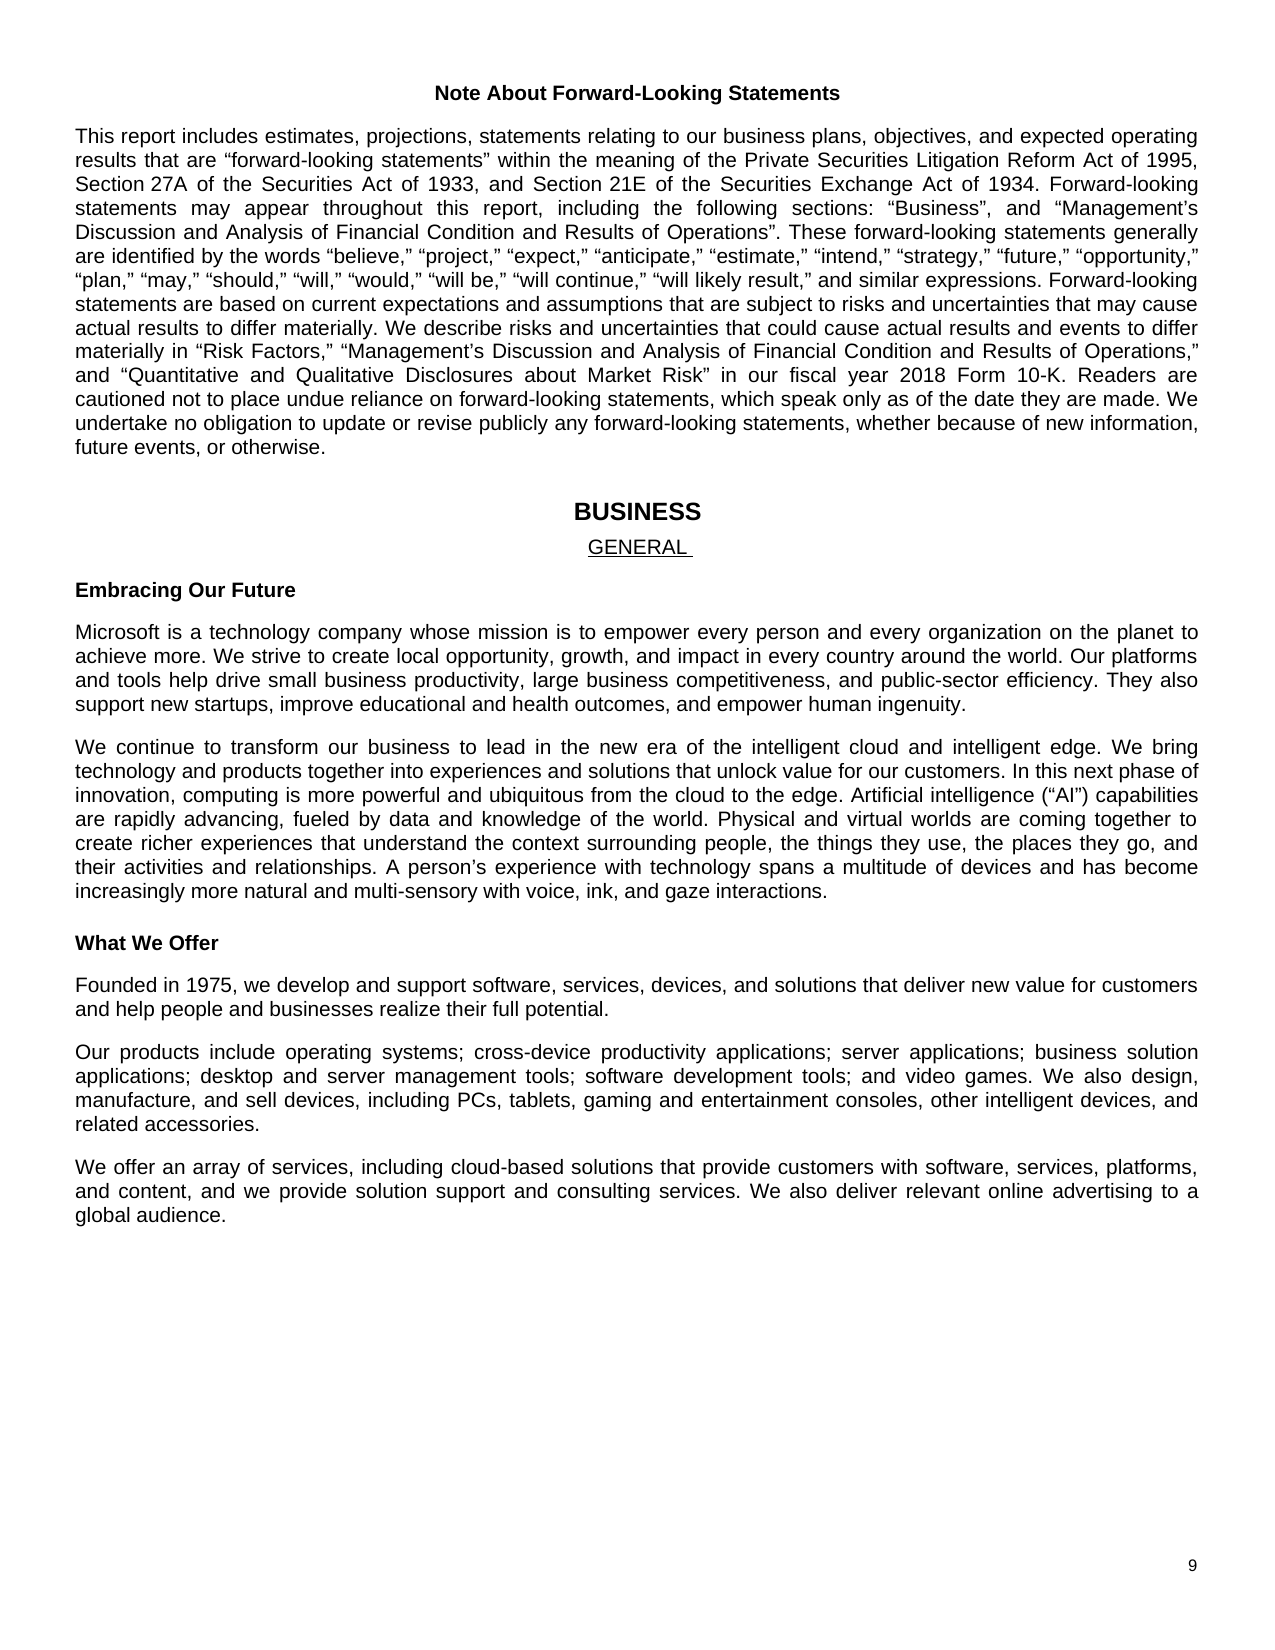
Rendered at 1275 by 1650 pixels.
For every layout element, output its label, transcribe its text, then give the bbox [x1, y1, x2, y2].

text We continue to transform our business to lead in the new era of the intelligent cloud and intelligent edge. We bring technology and products together into experiences and solutions that unlock value for our customers. In this next phase of innovation, computing is more powerful and ubiquitous from the cloud to the edge. Artificial intelligence (“AI”) capabilities are rapidly advancing, fueled by data and knowledge of the world. Physical and virtual worlds are coming together to create richer experiences that understand the context surrounding people, the things they use, the places they go, and their activities and relationships. A person’s experience with technology spans a multitude of devices and has become increasingly more natural and multi-sensory with voice, ink, and gaze interactions. [75, 735, 1200, 902]
text Founded in 1975, we develop and support software, services, devices, and solutions that deliver new value for customers and help people and businesses realize their full potential. [75, 973, 1200, 1021]
text What We Offer [75, 931, 1200, 954]
text BUSINESS [75, 497, 1200, 525]
text GENERAL [75, 535, 1200, 559]
text Our products include operating systems; cross-device productivity applications; server applications; business solution applications; desktop and server management tools; software development tools; and video games. We also design, manufacture, and sell devices, including PCs, tablets, gaming and entertainment consoles, other intelligent devices, and related accessories. [75, 1040, 1200, 1136]
text Microsoft is a technology company whose mission is to empower every person and every organization on the planet to achieve more. We strive to create local opportunity, growth, and impact in every country around the world. Our platforms and tools help drive small business productivity, large business competitiveness, and public-sector efficiency. They also support new startups, improve educational and health outcomes, and empower human ingenuity. [75, 620, 1200, 716]
text Note About Forward-Looking Statements [75, 81, 1200, 105]
text We offer an array of services, including cloud-based solutions that provide customers with software, services, platforms, and content, and we provide solution support and consulting services. We also deliver relevant online advertising to a global audience. [75, 1154, 1200, 1226]
text Embracing Our Future [75, 577, 1200, 601]
text This report includes estimates, projections, statements relating to our business plans, objectives, and expected operating results that are “forward-looking statements” within the meaning of the Private Securities Litigation Reform Act of 1995, Section 27A of the Securities Act of 1933, and Section 21E of the Securities Exchange Act of 1934. Forward-looking statements may appear throughout this report, including the following sections: “Business”, and “Management’s Discussion and Analysis of Financial Condition and Results of Operations”. These forward-looking statements generally are identified by the words “believe,” “project,” “expect,” “anticipate,” “estimate,” “intend,” “strategy,” “future,” “opportunity,” “plan,” “may,” “should,” “will,” “would,” “will be,” “will continue,” “will likely result,” and similar expressions. Forward-looking statements are based on current expectations and assumptions that are subject to risks and uncertainties that may cause actual results to differ materially. We describe risks and uncertainties that could cause actual results and events to differ materially in “Risk Factors,” “Management’s Discussion and Analysis of Financial Condition and Results of Operations,” and “Quantitative and Qualitative Disclosures about Market Risk” in our fiscal year 2018 Form 10-K. Readers are cautioned not to place undue reliance on forward-looking statements, which speak only as of the date they are made. We undertake no obligation to update or revise publicly any forward-looking statements, whether because of new information, future events, or otherwise. [75, 124, 1200, 459]
